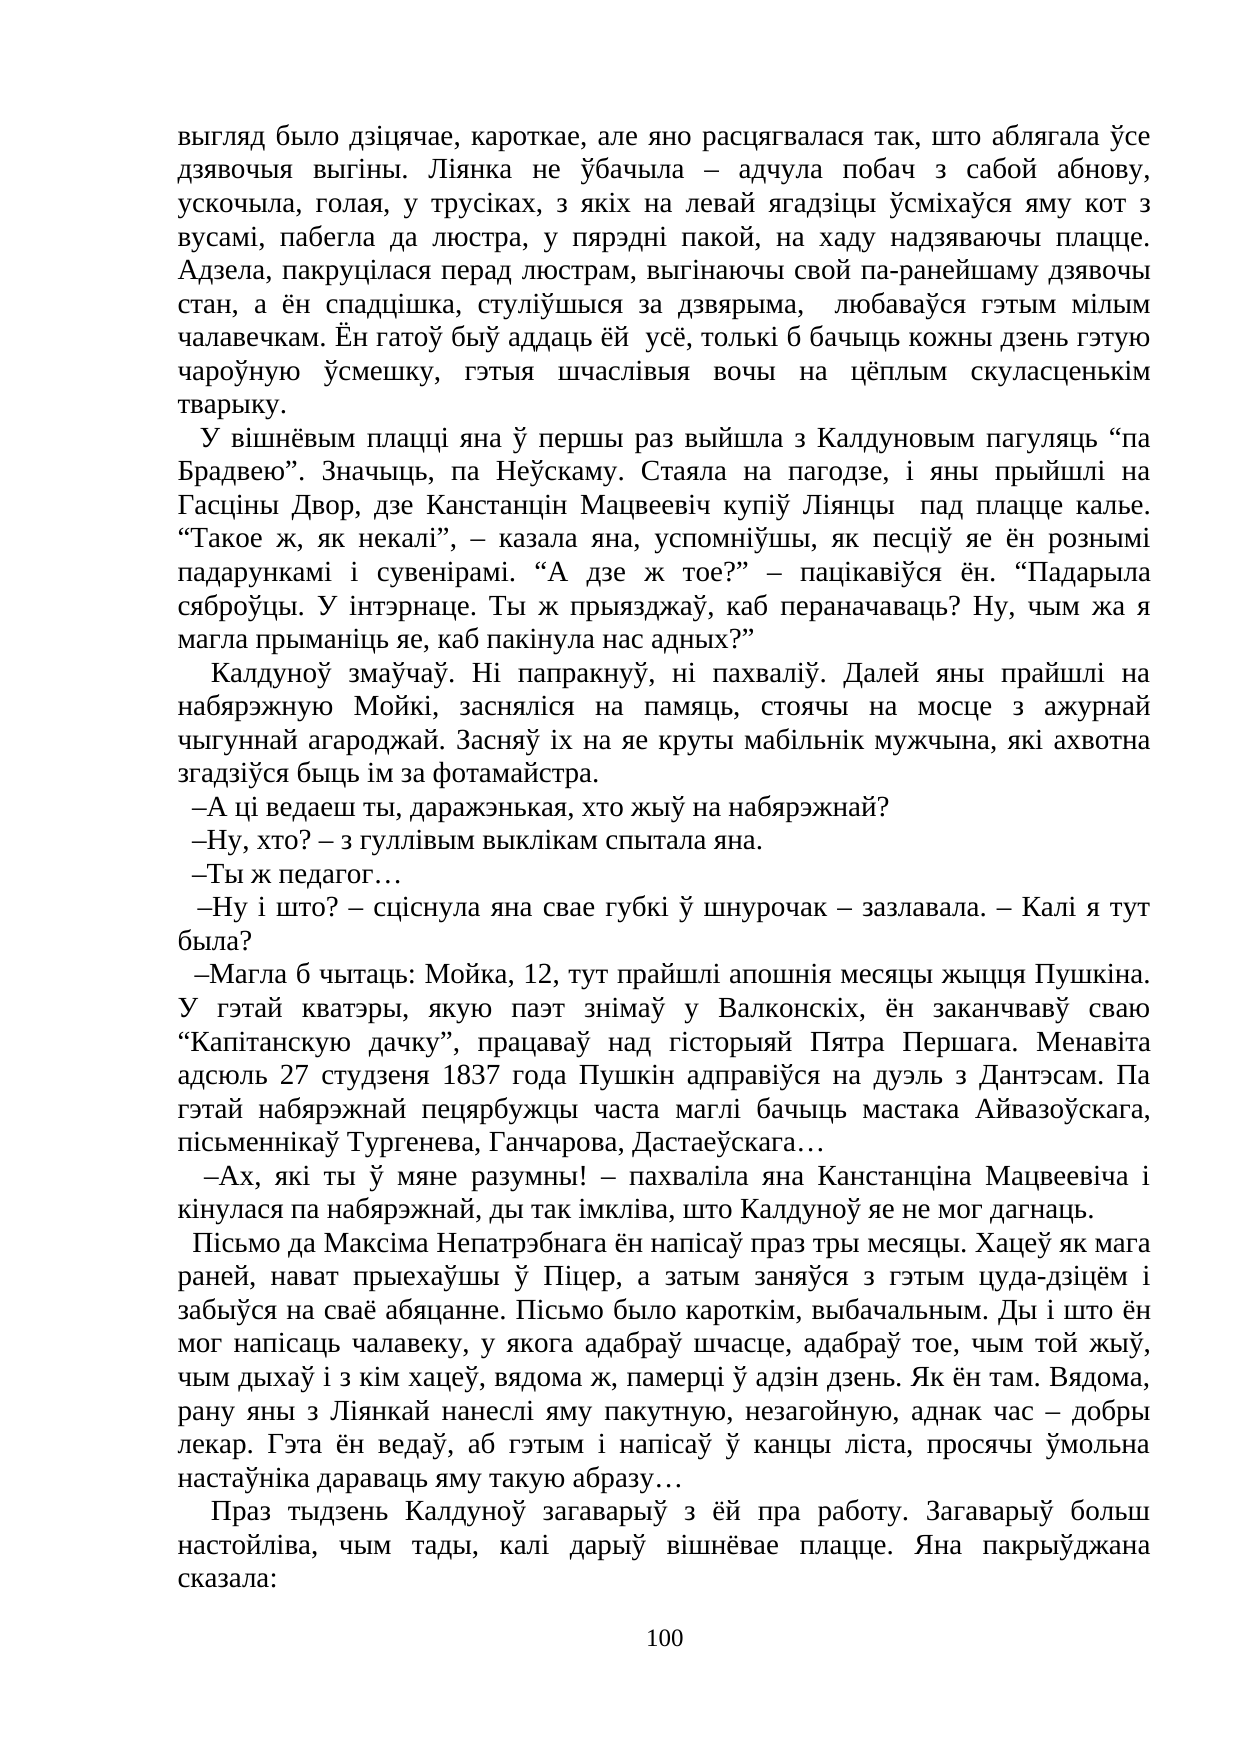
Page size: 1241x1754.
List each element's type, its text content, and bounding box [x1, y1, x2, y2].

text –Ты ж педагог… [177, 856, 1152, 889]
text У вішнёвым плацці яна ў першы раз выйшла з Калдуновым пагуляць “па Брадвею”. Значыць, па Неўскаму. Стаяла на пагодзе, і яны прыйшлі на Гасціны Двор, дзе Канстанцін Мацвеевіч купіў Ліянцы пад плацце калье. “Такое ж, як некалі”, – казала яна, успомніўшы, як песціў яе ён рознымі падарункамі і сувенірамі. “А дзе ж тое?” – пацікавіўся ён. “Падарыла сяброўцы. У інтэрнаце. Ты ж прыязджаў, каб пераначаваць? Ну, чым жа я магла прыманіць яе, каб пакінула нас адных?” [177, 420, 1152, 655]
text –Ах, які ты ў мяне разумны! – пахваліла яна Канстанціна Мацвеевіча і кінулася па набярэжнай, ды так імкліва, што Калдуноў яе не мог дагнаць. [177, 1158, 1152, 1225]
text –Ну, хто? – з гуллівым выклікам спытала яна. [177, 822, 1152, 856]
text –Магла б чытаць: Мойка, 12, тут прайшлі апошнія месяцы жыцця Пушкіна. У гэтай кватэры, якую паэт знімаў у Валконскіх, ён заканчвавў сваю “Капітанскую дачку”, працаваў над гісторыяй Пятра Першага. Менавіта адсюль 27 студзеня 1837 года Пушкін адправіўся на дуэль з Дантэсам. Па гэтай набярэжнай пецярбужцы часта маглі бачыць мастака Айвазоўскага, пісьменнікаў Тургенева, Ганчарова, Дастаеўскага… [177, 957, 1152, 1158]
text Пісьмо да Максіма Непатрэбнага ён напісаў праз тры месяцы. Хацеў як мага раней, нават прыехаўшы ў Піцер, а затым заняўся з гэтым цуда-дзіцём і забыўся на сваё абяцанне. Пісьмо было кароткім, выбачальным. Ды і што ён мог напісаць чалавеку, у якога адабраў шчасце, адабраў тое, чым той жыў, чым дыхаў і з кім хацеў, вядома ж, памерці ў адзін дзень. Як ён там. Вядома, рану яны з Ліянкай нанеслі яму пакутную, незагойную, аднак час – добры лекар. Гэта ён ведаў, аб гэтым і напісаў ў канцы ліста, просячы ўмольна настаўніка дараваць яму такую абразу… [177, 1225, 1152, 1493]
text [177, 118, 1152, 420]
text Праз тыдзень Калдуноў загаварыў з ёй пра работу. Загаварыў больш настойліва, чым тады, калі дарыў вішнёвае плацце. Яна пакрыўджана сказала: [177, 1493, 1152, 1594]
text –А ці ведаеш ты, даражэнькая, хто жыў на набярэжнай? [177, 789, 1152, 822]
text –Ну і што? – сціснула яна свае губкі ў шнурочак – зазлавала. – Калі я тут была? [177, 889, 1152, 957]
text Калдуноў змаўчаў. Ні папракнуў, ні пахваліў. Далей яны прайшлі на набярэжную Мойкі, засняліся на памяць, стоячы на мосце з ажурнай чыгуннай агароджай. Засняў іх на яе круты мабільнік мужчына, які ахвотна згадзіўся быць ім за фотамайстра. [177, 655, 1152, 789]
